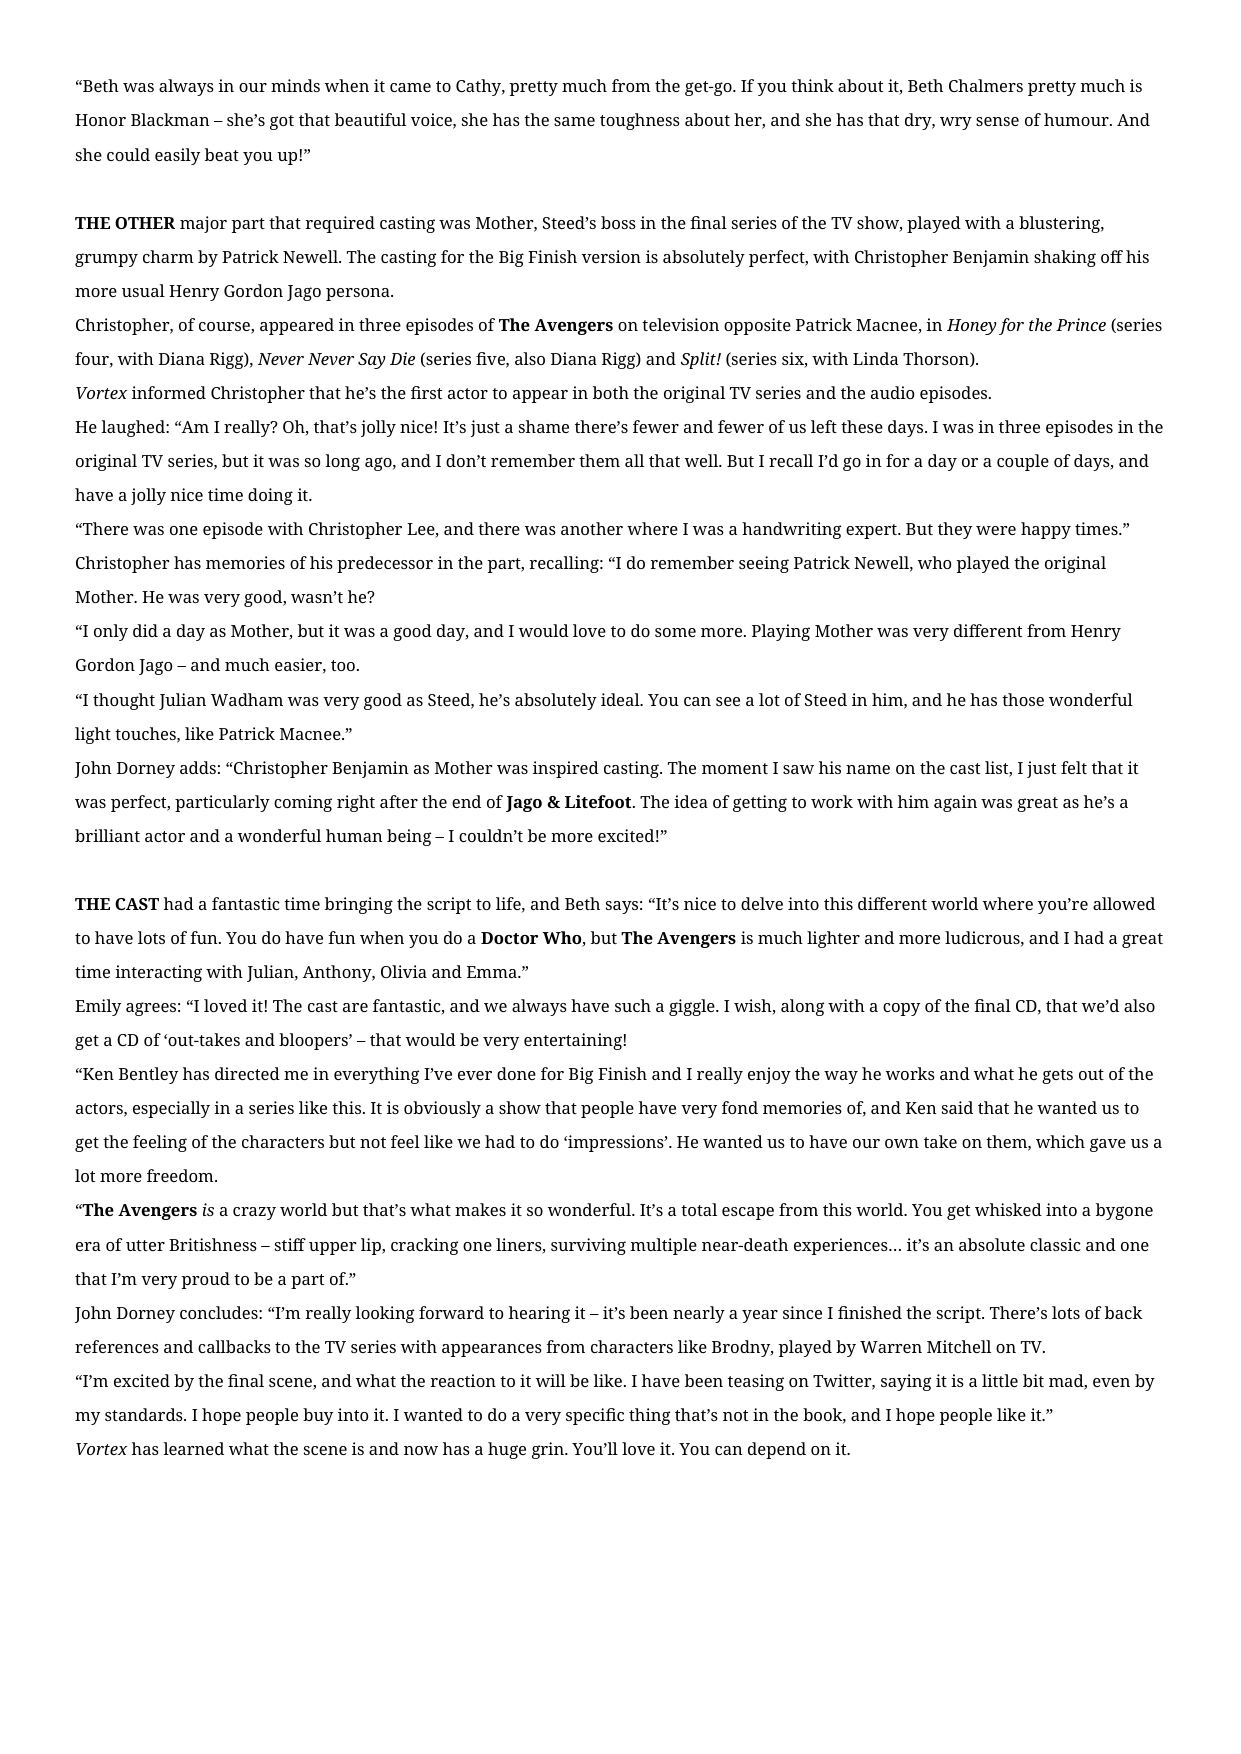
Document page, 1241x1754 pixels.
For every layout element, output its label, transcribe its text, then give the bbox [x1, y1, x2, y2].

text Vortex informed Christopher that he’s the first actor to appear in both the original TV series and the audio episodes. [75, 382, 1165, 404]
text “I’m excited by the final scene, and what the reaction to it will be like. I have been teasing on Twitter, saying it is a little bit mad, even by my standards. I hope people buy into it. I wanted to do a very specific thing that’s not in the book, and I hope people like it.” [75, 1369, 1165, 1426]
text “I thought Julian Wadham was very good as Steed, he’s absolutely ideal. You can see a lot of Steed in him, and he has those wonderful light touches, like Patrick Macnee.” [75, 688, 1165, 745]
text John Dorney concludes: “I’m really looking forward to hearing it – it’s been nearly a year since I finished the script. There’s lots of back references and callbacks to the TV series with appearances from characters like Brodny, played by Warren Mitchell on TV. [75, 1301, 1165, 1358]
text THE CAST had a fantastic time bringing the script to life, and Beth says: “It’s nice to delve into this different world where you’re allowed to have lots of fun. You do have fun when you do a Doctor Who, but The Avengers is much lighter and more ludicrous, and I had a great time interacting with Julian, Anthony, Olivia and Emma.” [75, 892, 1165, 983]
text THE OTHER major part that required casting was Mother, Steed’s boss in the final series of the TV show, played with a blustering, grumpy charm by Patrick Newell. The casting for the Big Finish version is absolutely perfect, with Christopher Benjamin shaking off his more usual Henry Gordon Jago persona. [75, 211, 1165, 302]
text “Beth was always in our minds when it came to Cathy, pretty much from the get-go. If you think about it, Beth Chalmers pretty much is Honor Blackman – she’s got that beautiful voice, she has the same toughness about her, and she has that dry, wry sense of humour. And she could easily beat you up!” [75, 75, 1165, 166]
text John Dorney adds: “Christopher Benjamin as Mother was inspired casting. The moment I saw his name on the cast list, I just felt that it was perfect, particularly coming right after the end of Jago & Litefoot. The idea of getting to work with him again was great as he’s a brilliant actor and a wonderful human being – I couldn’t be more excited!” [75, 756, 1165, 847]
text “There was one episode with Christopher Lee, and there was another where I was a handwriting expert. But they were happy times.” [75, 518, 1165, 541]
text “Ken Bentley has directed me in everything I’ve ever done for Big Finish and I really enjoy the way he works and what he gets out of the actors, especially in a series like this. It is obviously a show that people have very fond memories of, and Ken said that he wanted us to get the feeling of the characters but not feel like we had to do ‘impressions’. He wanted us to have our own take on them, which gave us a lot more freedom. [75, 1063, 1165, 1188]
text Emily agrees: “I loved it! The cast are fantastic, and we always have such a giggle. I wish, along with a copy of the final CD, that we’d also get a CD of ‘out-takes and bloopers’ – that would be very entertaining! [75, 995, 1165, 1051]
text Vortex has learned what the scene is and now has a huge grin. You’ll love it. You can depend on it. [75, 1437, 1165, 1460]
text Christopher, of course, appeared in three episodes of The Avengers on television opposite Patrick Macnee, in Honey for the Prince (series four, with Diana Rigg), Never Never Say Die (series five, also Diana Rigg) and Split! (series six, with Linda Thorson). [75, 313, 1165, 370]
text “I only did a day as Mother, but it was a good day, and I would love to do some more. Playing Mother was very different from Henry Gordon Jago – and much easier, too. [75, 620, 1165, 677]
text “The Avengers is a crazy world but that’s what makes it so wonderful. It’s a total escape from this world. You get whisked into a bygone era of utter Britishness – stiff upper lip, cracking one liners, surviving multiple near-death experiences… it’s an absolute classic and one that I’m very proud to be a part of.” [75, 1199, 1165, 1290]
text He laughed: “Am I really? Oh, that’s jolly nice! It’s just a shame there’s fewer and fewer of us left these days. I was in three episodes in the original TV series, but it was so long ago, and I don’t remember them all that well. But I recall I’d go in for a day or a couple of days, and have a jolly nice time doing it. [75, 416, 1165, 506]
text Christopher has memories of his predecessor in the part, recalling: “I do remember seeing Patrick Newell, who played the original Mother. He was very good, wasn’t he? [75, 552, 1165, 609]
